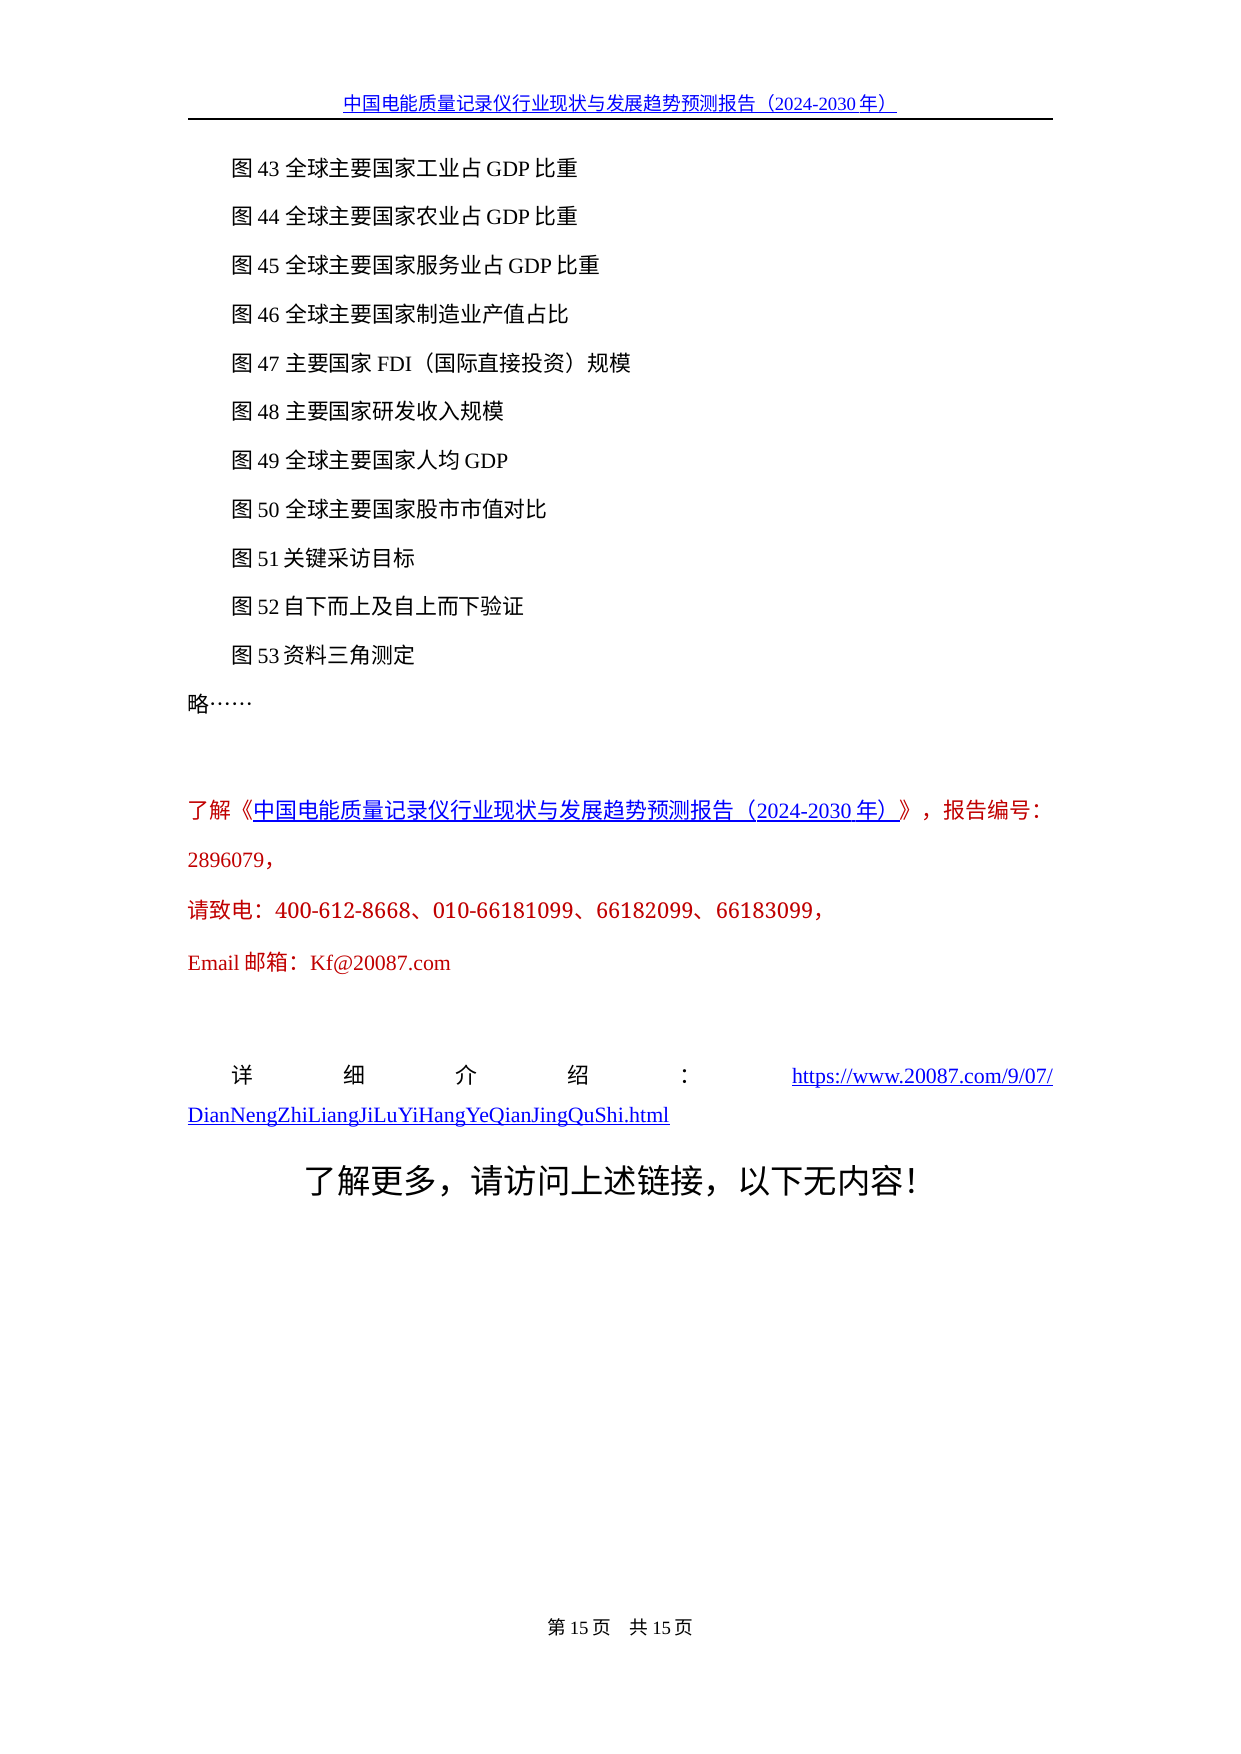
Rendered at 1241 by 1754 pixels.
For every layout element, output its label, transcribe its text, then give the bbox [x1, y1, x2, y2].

text 了解《中国电能质量记录仪行业现状与发展趋势预测报告（2024-2030年）》，报告编号：2896079， [187, 793, 1053, 874]
text Email邮箱：Kf@20087.com [187, 945, 1053, 977]
text 请致电：400-612-8668、010-66181099、66182099、66183099， [187, 893, 1053, 926]
text 详细介绍：https://www.20087.com/9/07/DianNengZhiLiangJiLuYiHangYeQianJingQuShi.html [187, 1058, 1053, 1131]
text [187, 150, 1053, 719]
title 了解更多，请访问上述链接，以下无内容！ [187, 1147, 1053, 1212]
